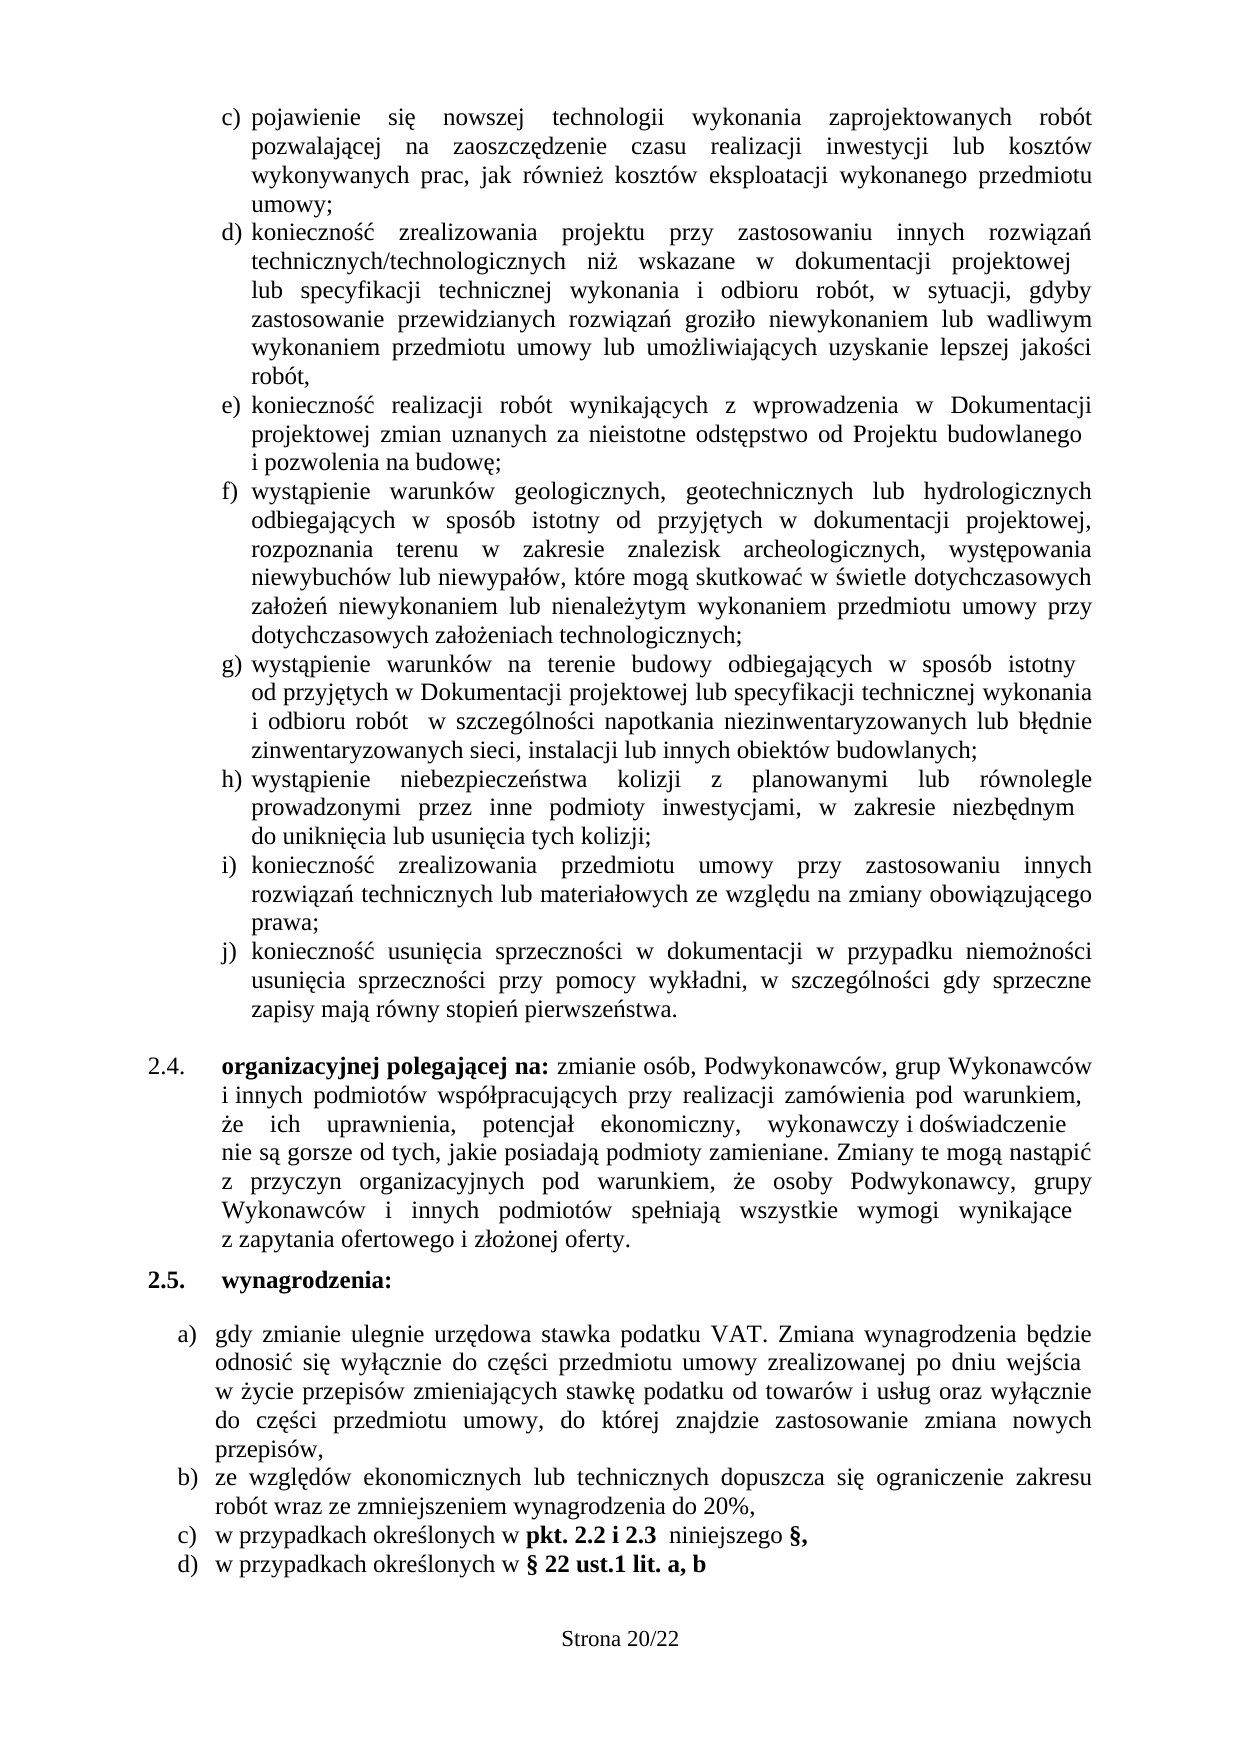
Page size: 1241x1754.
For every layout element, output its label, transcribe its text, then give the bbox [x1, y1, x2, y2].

list konieczność usunięcia sprzeczności w dokumentacji w przypadku niemożności usunięcia sprzeczności przy pomocy wykładni, w szczególności gdy sprzeczne zapisy mają równy stopień pierwszeństwa. [221, 936, 1093, 1022]
list organizacyjnej polegającej na: zmianie osób, Podwykonawców, grup Wykonawców i innych podmiotów współpracujących przy realizacji zamówienia pod warunkiem, że ich uprawnienia, potencjał ekonomiczny, wykonawczy i doświadczenie nie są gorsze od tych, jakie posiadają podmioty zamieniane. Zmiany te mogą nastąpić z przyczyn organizacyjnych pod warunkiem, że osoby Podwykonawcy, grupy Wykonawców i innych podmiotów spełniają wszystkie wymogi wynikające z zapytania ofertowego i złożonej oferty. [148, 1051, 1093, 1252]
list w przypadkach określonych w pkt. 2.2 i 2.3 niniejszego §, [177, 1520, 1093, 1549]
list w przypadkach określonych w § 22 ust.1 lit. a, b [177, 1549, 1093, 1577]
list pojawienie się nowszej technologii wykonania zaprojektowanych robót pozwalającej na zaoszczędzenie czasu realizacji inwestycji lub kosztów wykonywanych prac, jak również kosztów eksoatacji wykonanego przedmiotu umowy; [221, 102, 1093, 217]
list konieczność zrealizowania projektu przy zastosowaniu innych rozwiązań technicznych/technologicznych niż wskazane w dokumentacji projektowej lub specyfikacji technicznej wykonania i odbioru robót, w sytuacji, gdyby zastosowanie przewidzianych rozwiązań groziło niewykonaniem lub wadliwym wykonaniem przedmiotu umowy lub umożliwiających uzyskanie lepszej jakości robót, [221, 217, 1093, 390]
list gdy zmianie ulegnie urzędowa stawka podatku VAT. Zmiana wynagrodzenia będzie odnosić się wyłącznie do części przedmiotu umowy zrealizowanej po dniu wejścia w życie przepisów zmieniających stawkę podatku od towarów i usług oraz wyłącznie do części przedmiotu umowy, do której znajdzie zastosowanie zmiana nowych przepisów, [177, 1319, 1093, 1462]
list wystąpienie warunków na terenie budowy odbiegających w sposób istotny od przyjętych w Dokumentacji projektowej lub specyfikacji technicznej wykonania i odbioru robót w szczególności napotkania niezinwentaryzowanych lub błędnie zinwentaryzowanych sieci, instalacji lub innych obiektów budowlanych; [221, 649, 1093, 764]
list konieczność realizacji robót wynikających z wprowadzenia w Dokumentacji projektowej zmian uznanych za nieistotne odstępstwo od Projektu budowlanego i pozwolenia na budowę; [221, 390, 1093, 476]
list wynagrodzenia: [148, 1265, 1093, 1294]
list konieczność zrealizowania przedmiotu umowy przy zastosowaniu innych rozwiązań technicznych lub materiałowych ze względu na zmiany obowiązującego prawa; [221, 850, 1093, 936]
list ze względów ekonomicznych lub technicznych dopuszcza się ograniczenie zakresu robót wraz ze zmniejszeniem wynagrodzenia do 20%, [177, 1462, 1093, 1520]
list wystąpienie niebezpieczeństwa kolizji z planowanymi lub równolegle prowadzonymi przez inne podmioty inwestycjami, w zakresie niezbędnym do uniknięcia lub usunięcia tych kolizji; [221, 764, 1093, 850]
list wystąpienie warunków geologicznych, geotechnicznych lub hydrologicznych odbiegających w sposób istotny od przyjętych w dokumentacji projektowej, rozpoznania terenu w zakresie znalezisk archeologicznych, występowania niewybuchów lub niewypałów, które mogą skutkować w świetle dotychczasowych założeń niewykonaniem lub nienależytym wykonaniem przedmiotu umowy przy dotychczasowych założeniach technologicznych; [221, 476, 1093, 649]
